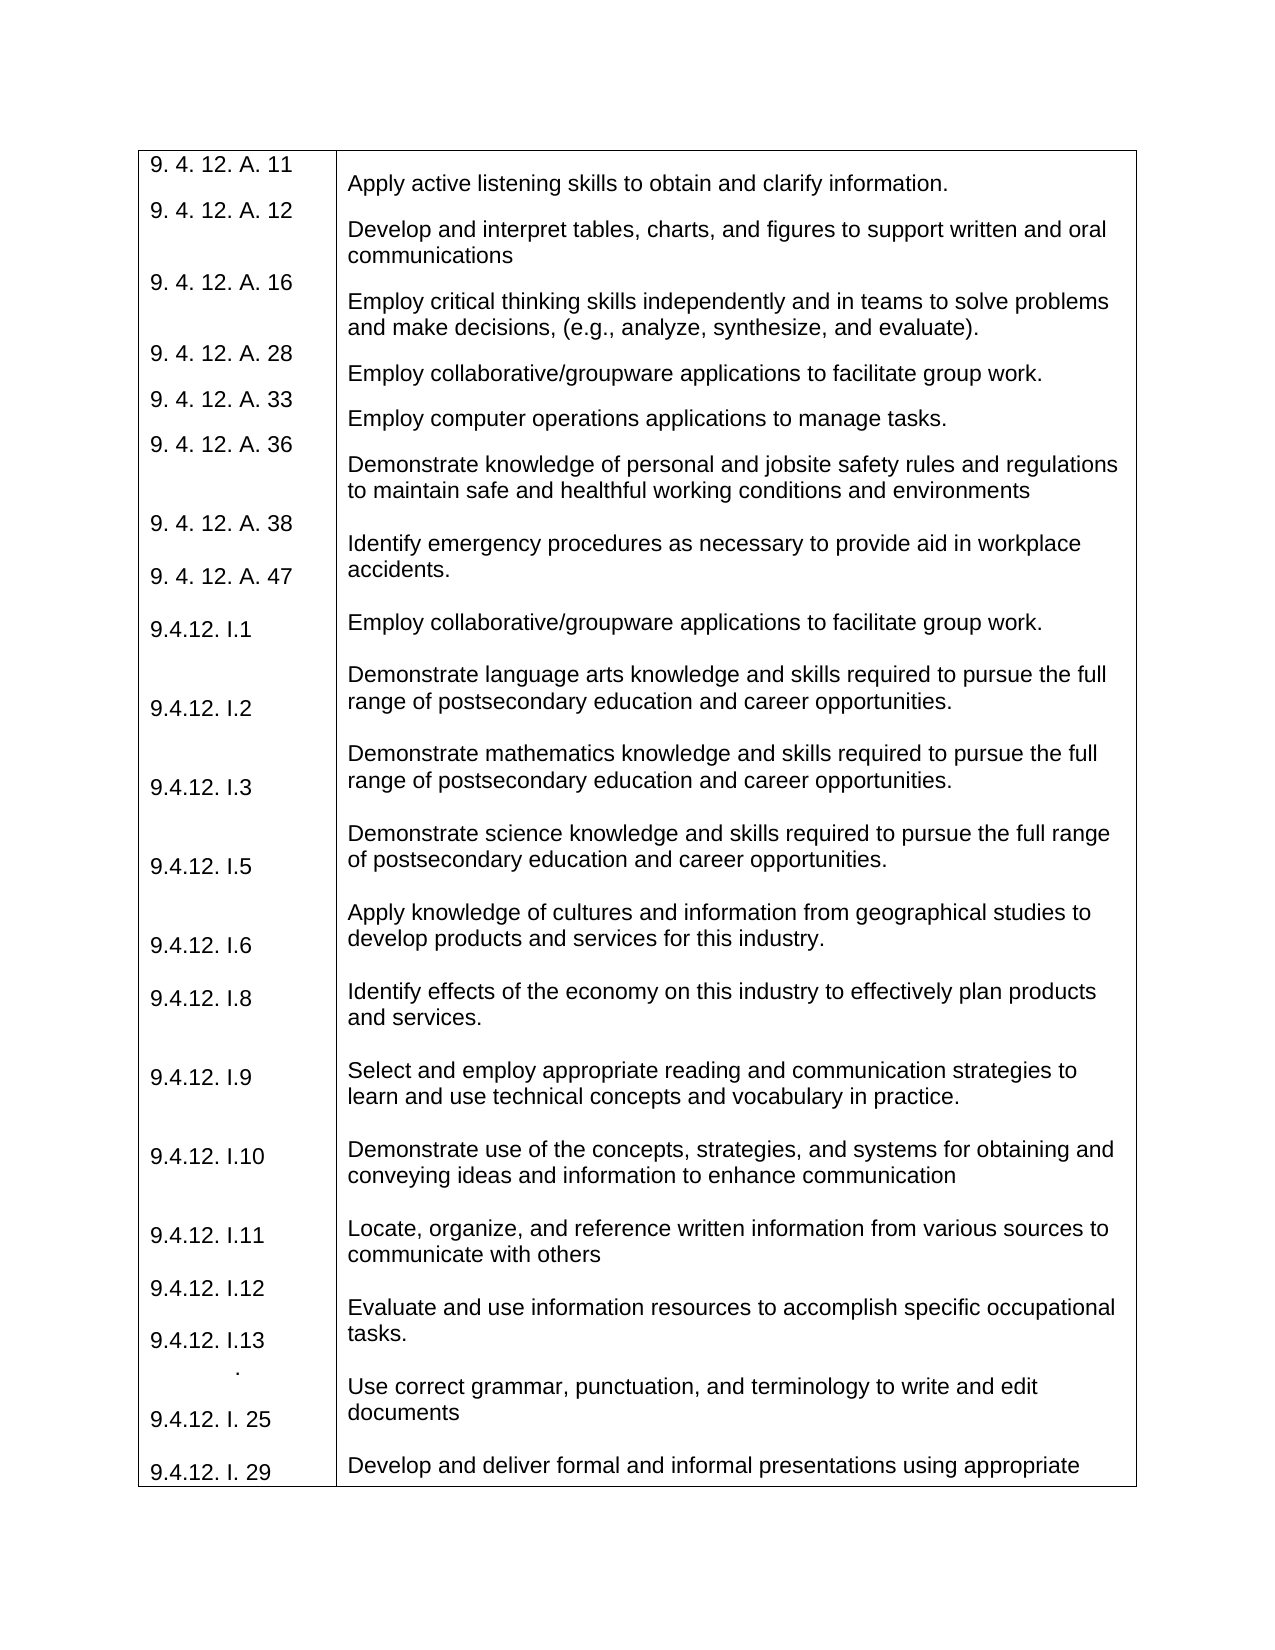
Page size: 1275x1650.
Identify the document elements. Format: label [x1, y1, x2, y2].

table_cell [337, 151, 1136, 1486]
table_cell [139, 151, 336, 1486]
